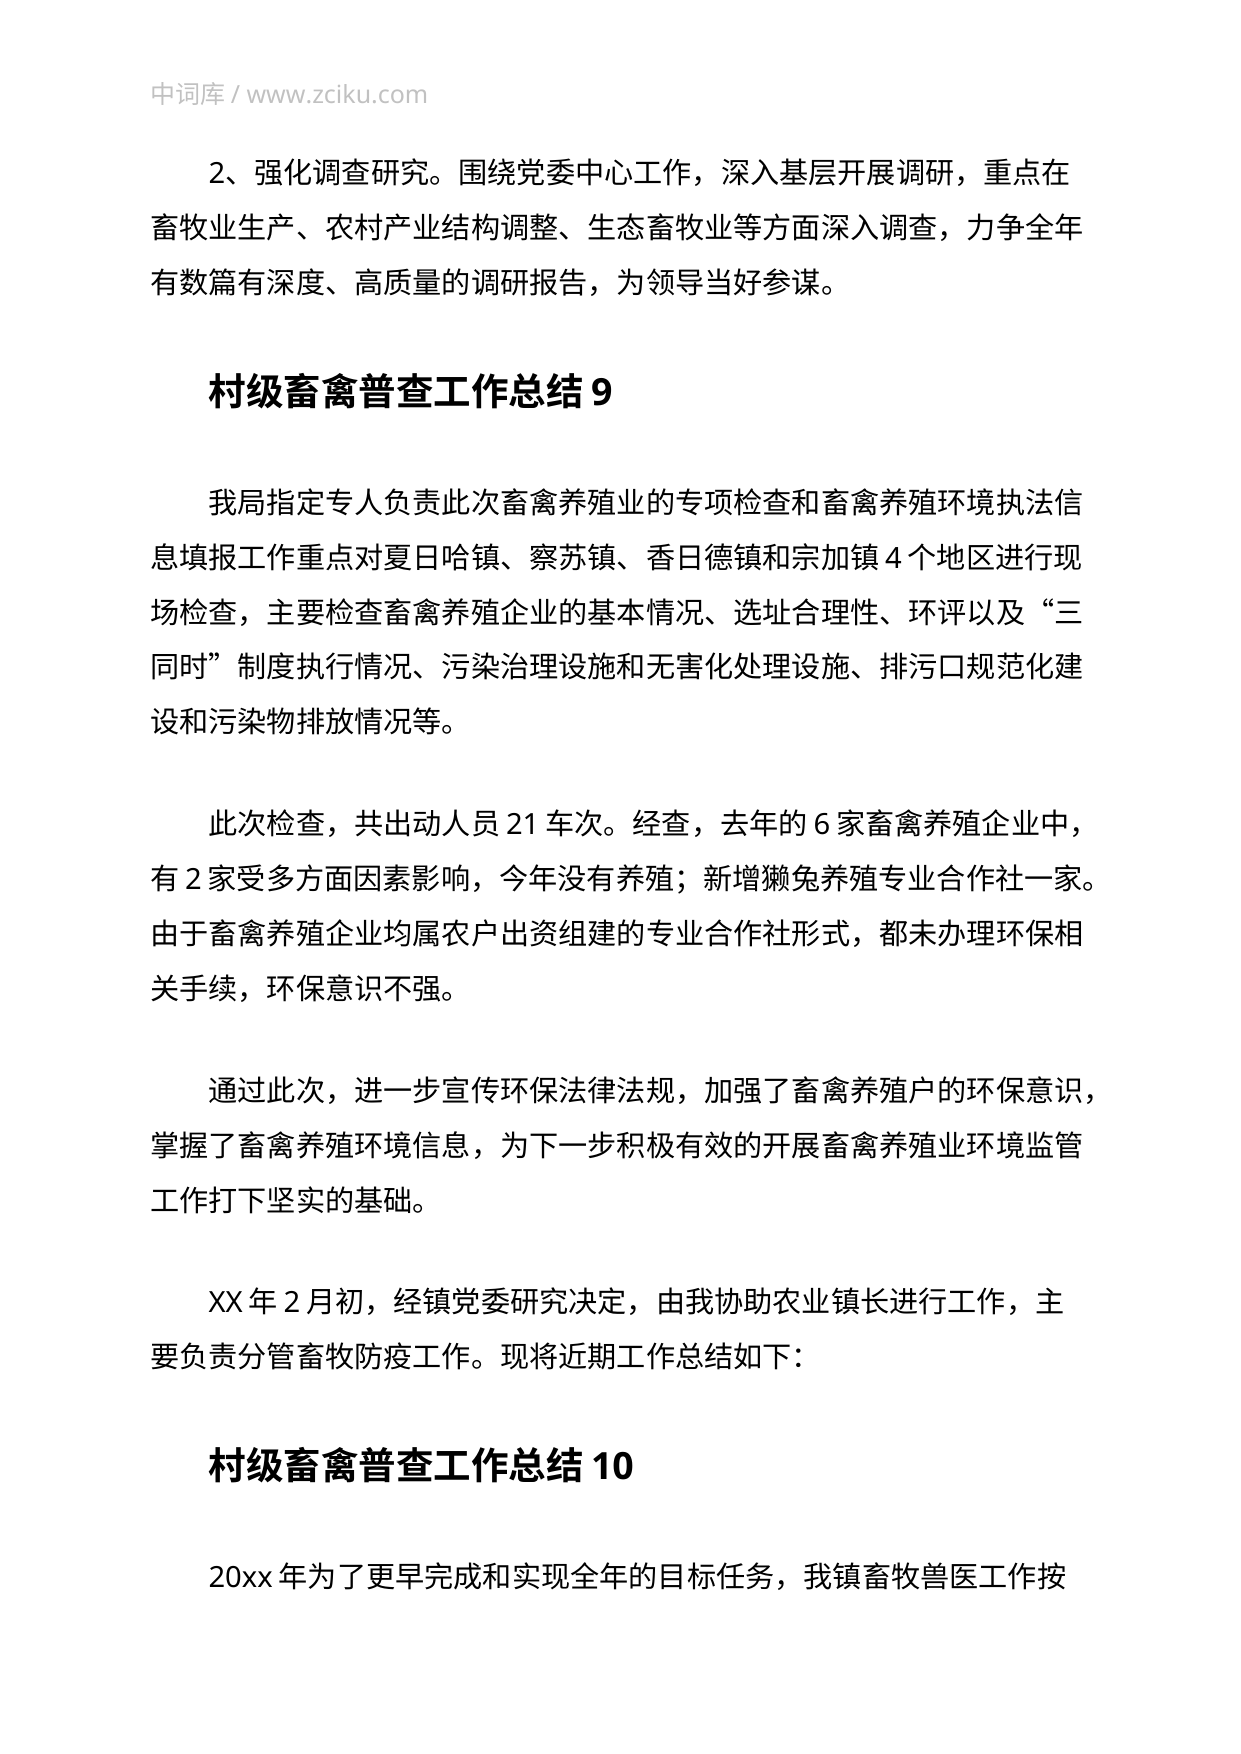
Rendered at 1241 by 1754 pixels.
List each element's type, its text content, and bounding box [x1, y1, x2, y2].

text 2、强化调查研究。围绕党委中心工作，深入基层开展调研，重点在畜牧业生产、农村产业结构调整、生态畜牧业等方面深入调查，力争全年有数篇有深度、高质量的调研报告，为领导当好参谋。 [150, 150, 1090, 302]
text 村级畜禽普查工作总结10 [150, 1436, 1090, 1490]
text 通过此次，进一步宣传环保法律法规，加强了畜禽养殖户的环保意识，掌握了畜禽养殖环境信息，为下一步积极有效的开展畜禽养殖业环境监管工作打下坚实的基础。 [150, 1067, 1090, 1219]
text 我局指定专人负责此次畜禽养殖业的专项检查和畜禽养殖环境执法信息填报工作重点对夏日哈镇、察苏镇、香日德镇和宗加镇4个地区进行现场检查，主要检查畜禽养殖企业的基本情况、选址合理性、环评以及“三同时”制度执行情况、污染治理设施和无害化处理设施、排污口规范化建设和污染物排放情况等。 [150, 479, 1090, 741]
text XX年2月初，经镇党委研究决定，由我协助农业镇长进行工作，主要负责分管畜牧防疫工作。现将近期工作总结如下： [150, 1279, 1090, 1376]
text 村级畜禽普查工作总结9 [150, 362, 1090, 416]
text 此次检查，共出动人员21车次。经查，去年的6家畜禽养殖企业中，有2家受多方面因素影响，今年没有养殖；新增獭兔养殖专业合作社一家。由于畜禽养殖企业均属农户出资组建的专业合作社形式，都未办理环保相关手续，环保意识不强。 [150, 801, 1090, 1008]
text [150, 1553, 1090, 1596]
